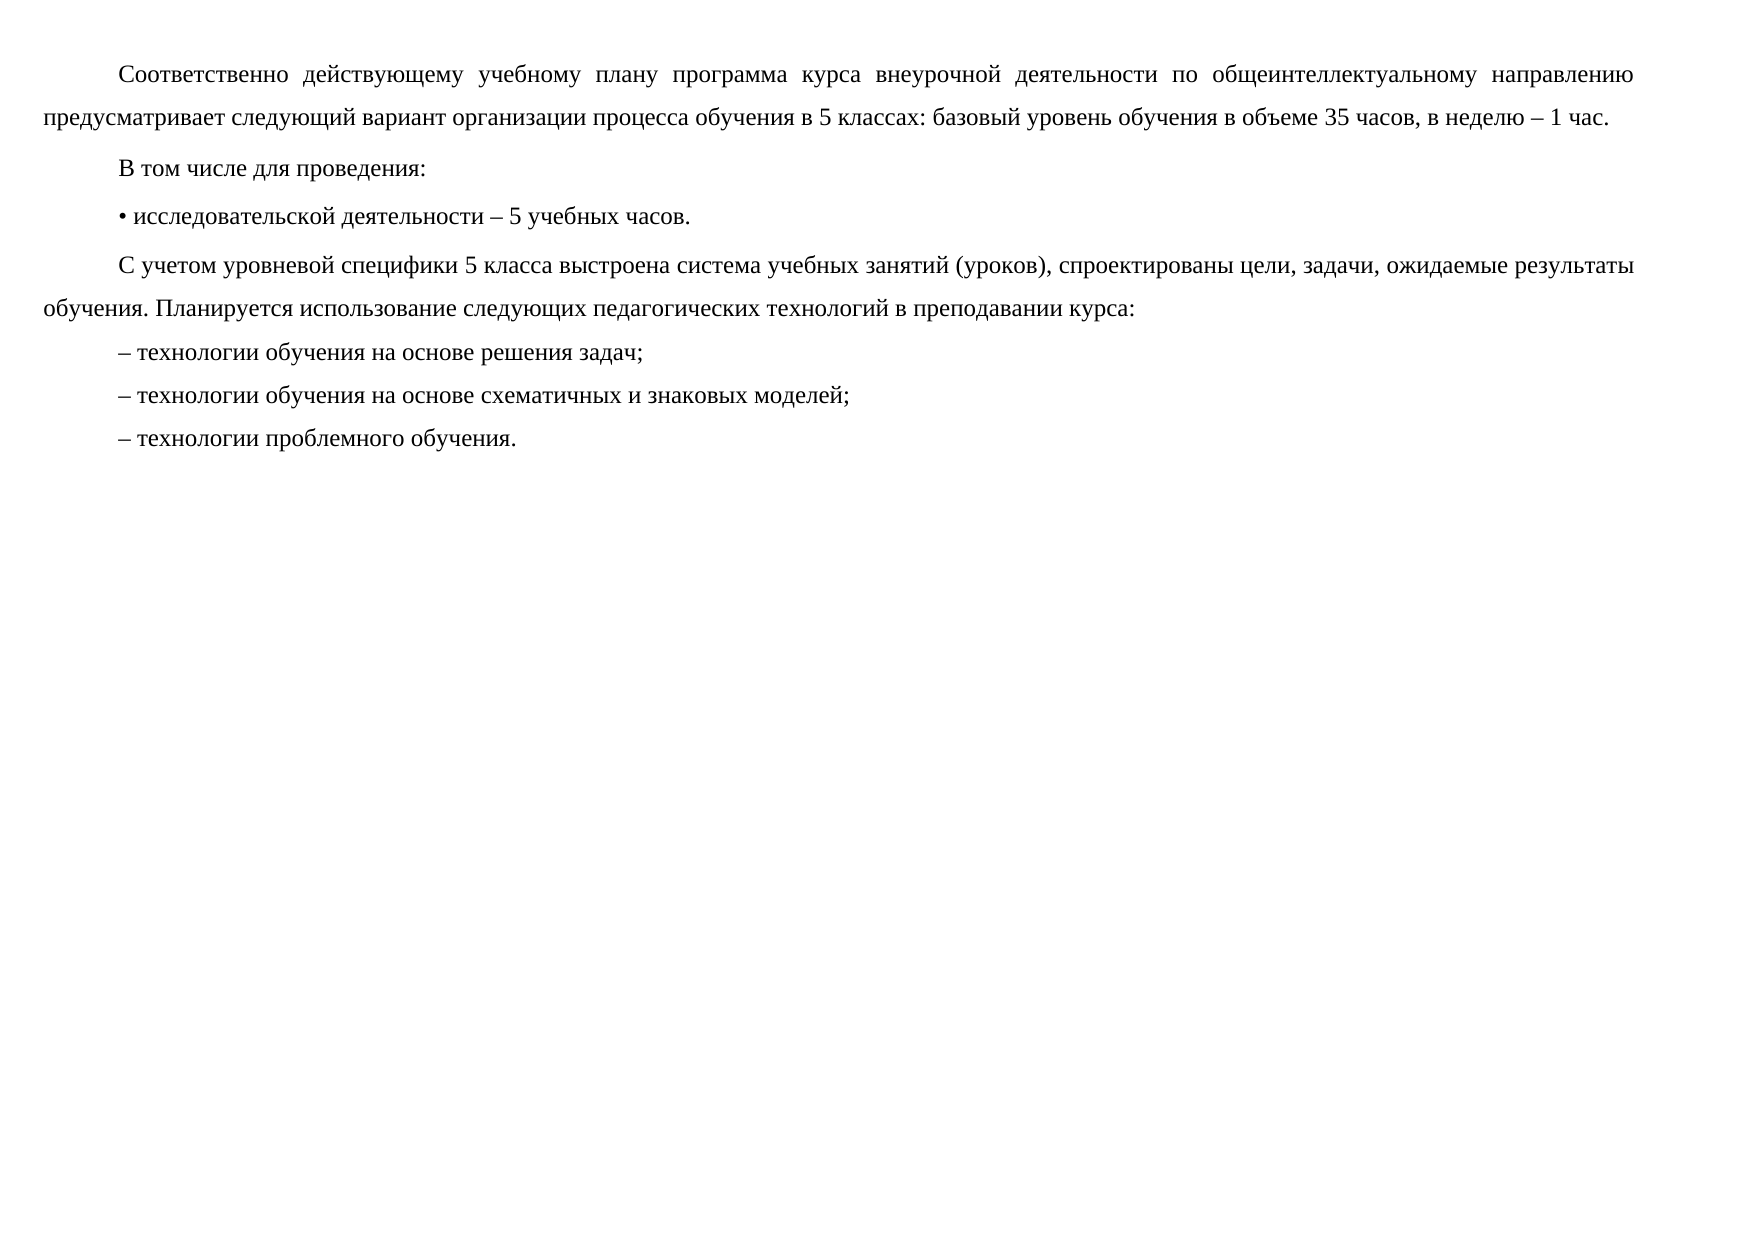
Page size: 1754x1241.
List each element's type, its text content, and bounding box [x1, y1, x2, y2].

text – технологии проблемного обучения. [43, 423, 1636, 452]
text • исследовательской деятельности – 5 учебных часов. [43, 201, 1636, 230]
text В том числе для проведения: [43, 153, 1636, 182]
text Соответственно действующему учебному плану программа курса внеурочной деятельности по общеинтеллектуальному направлению предусматривает следующий вариант организации процесса обучения в 5 классах: базовый уровень обучения в объеме 35 часов, в неделю – 1 час. [43, 59, 1636, 131]
text С учетом уровневой специфики 5 класса выстроена система учебных занятий (уроков), спроектированы цели, задачи, ожидаемые результаты обучения. Планируется использование следующих педагогических технологий в преподавании курса: [43, 250, 1636, 322]
text – технологии обучения на основе схематичных и знаковых моделей; [43, 380, 1636, 408]
text – технологии обучения на основе решения задач; [43, 337, 1636, 365]
